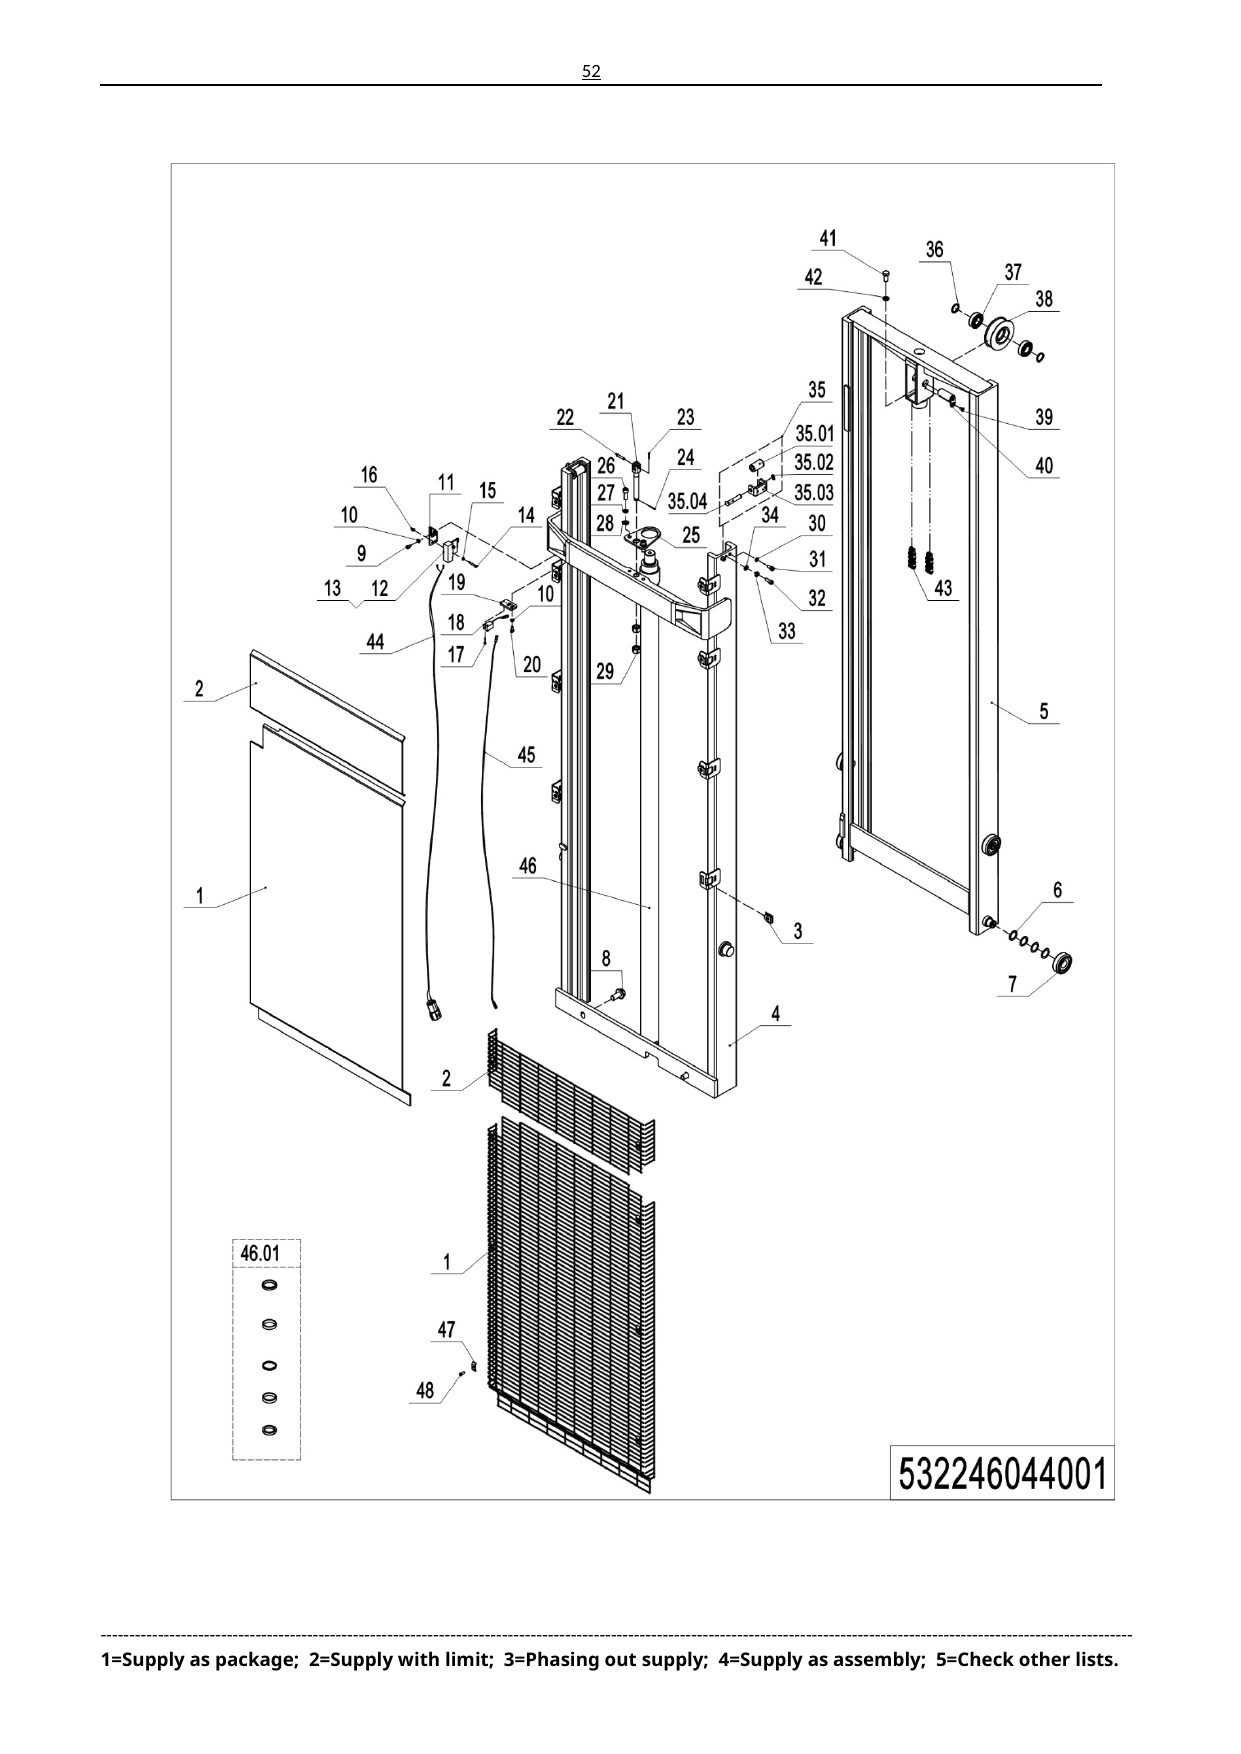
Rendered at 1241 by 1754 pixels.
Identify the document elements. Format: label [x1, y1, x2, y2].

picture [169, 162, 1115, 1501]
